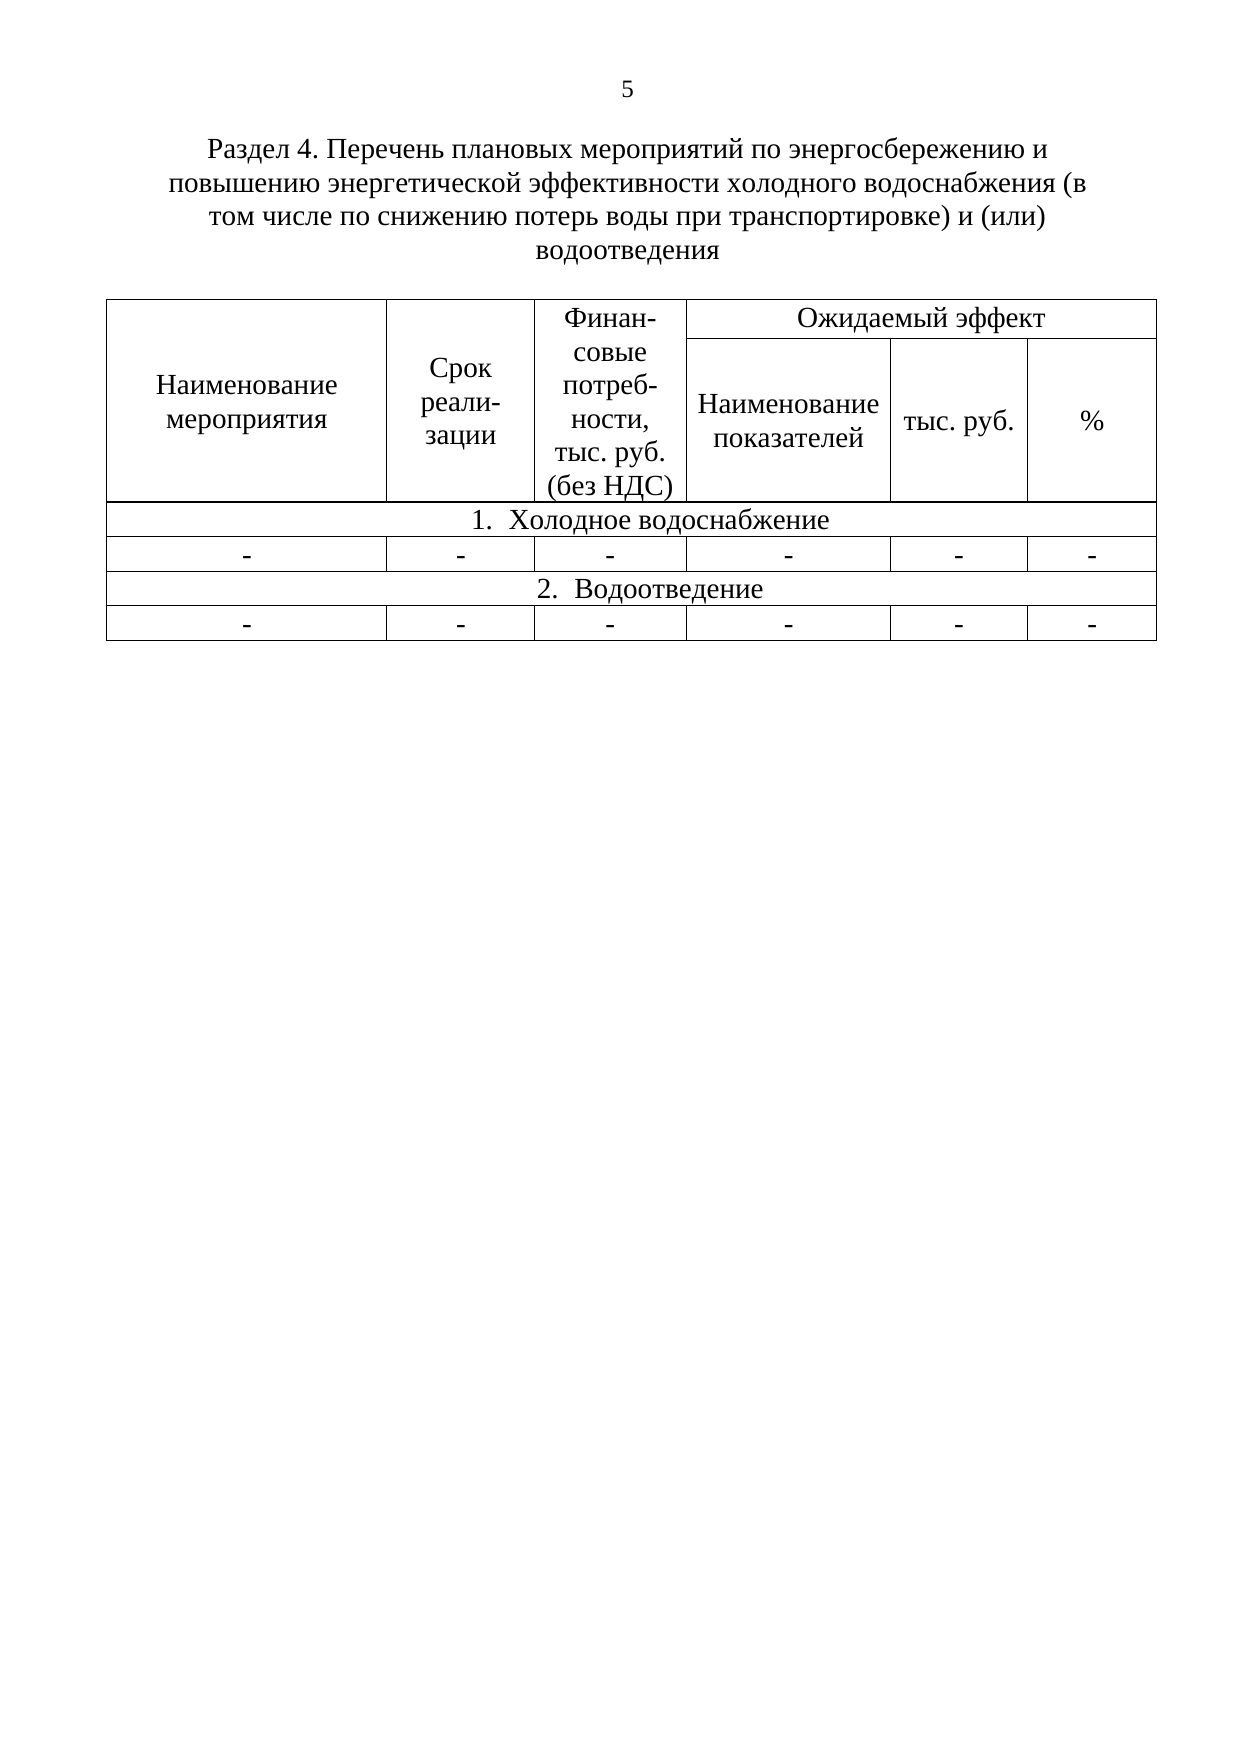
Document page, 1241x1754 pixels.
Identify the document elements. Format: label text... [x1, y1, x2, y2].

table_cell % [1028, 339, 1156, 501]
table_cell - [535, 606, 686, 640]
table_cell - [387, 537, 534, 571]
table_cell - [687, 537, 890, 571]
text Раздел 4. Перечень плановых мероприятий по энергосбережению и повышению энергетической эффективности холодного водоснабжения (в том числе по снижению потерь воды при транспортировке) и (или) водоотведения [162, 131, 1092, 266]
table_cell - [535, 537, 686, 571]
table_cell - [891, 537, 1027, 571]
table_cell - [387, 606, 534, 640]
table_header Срок реали-зации [387, 300, 534, 501]
table_cell - [1028, 606, 1156, 640]
table_cell Наименование показателей [687, 339, 890, 501]
table_cell - [891, 606, 1027, 640]
table_cell тыс. руб. [891, 339, 1027, 501]
table_cell - [687, 606, 890, 640]
table_cell - [1028, 537, 1156, 571]
table_cell - [107, 537, 386, 571]
table_cell Водоотведение [107, 572, 1156, 605]
table_header Наименование мероприятия [107, 300, 386, 501]
table_header Ожидаемый эффект [687, 300, 1156, 338]
table_header Финан-совые потреб-ности, тыс. руб. (без НДС) [535, 300, 686, 501]
table_cell Холодное водоснабжение [107, 503, 1156, 536]
table_cell - [107, 606, 386, 640]
